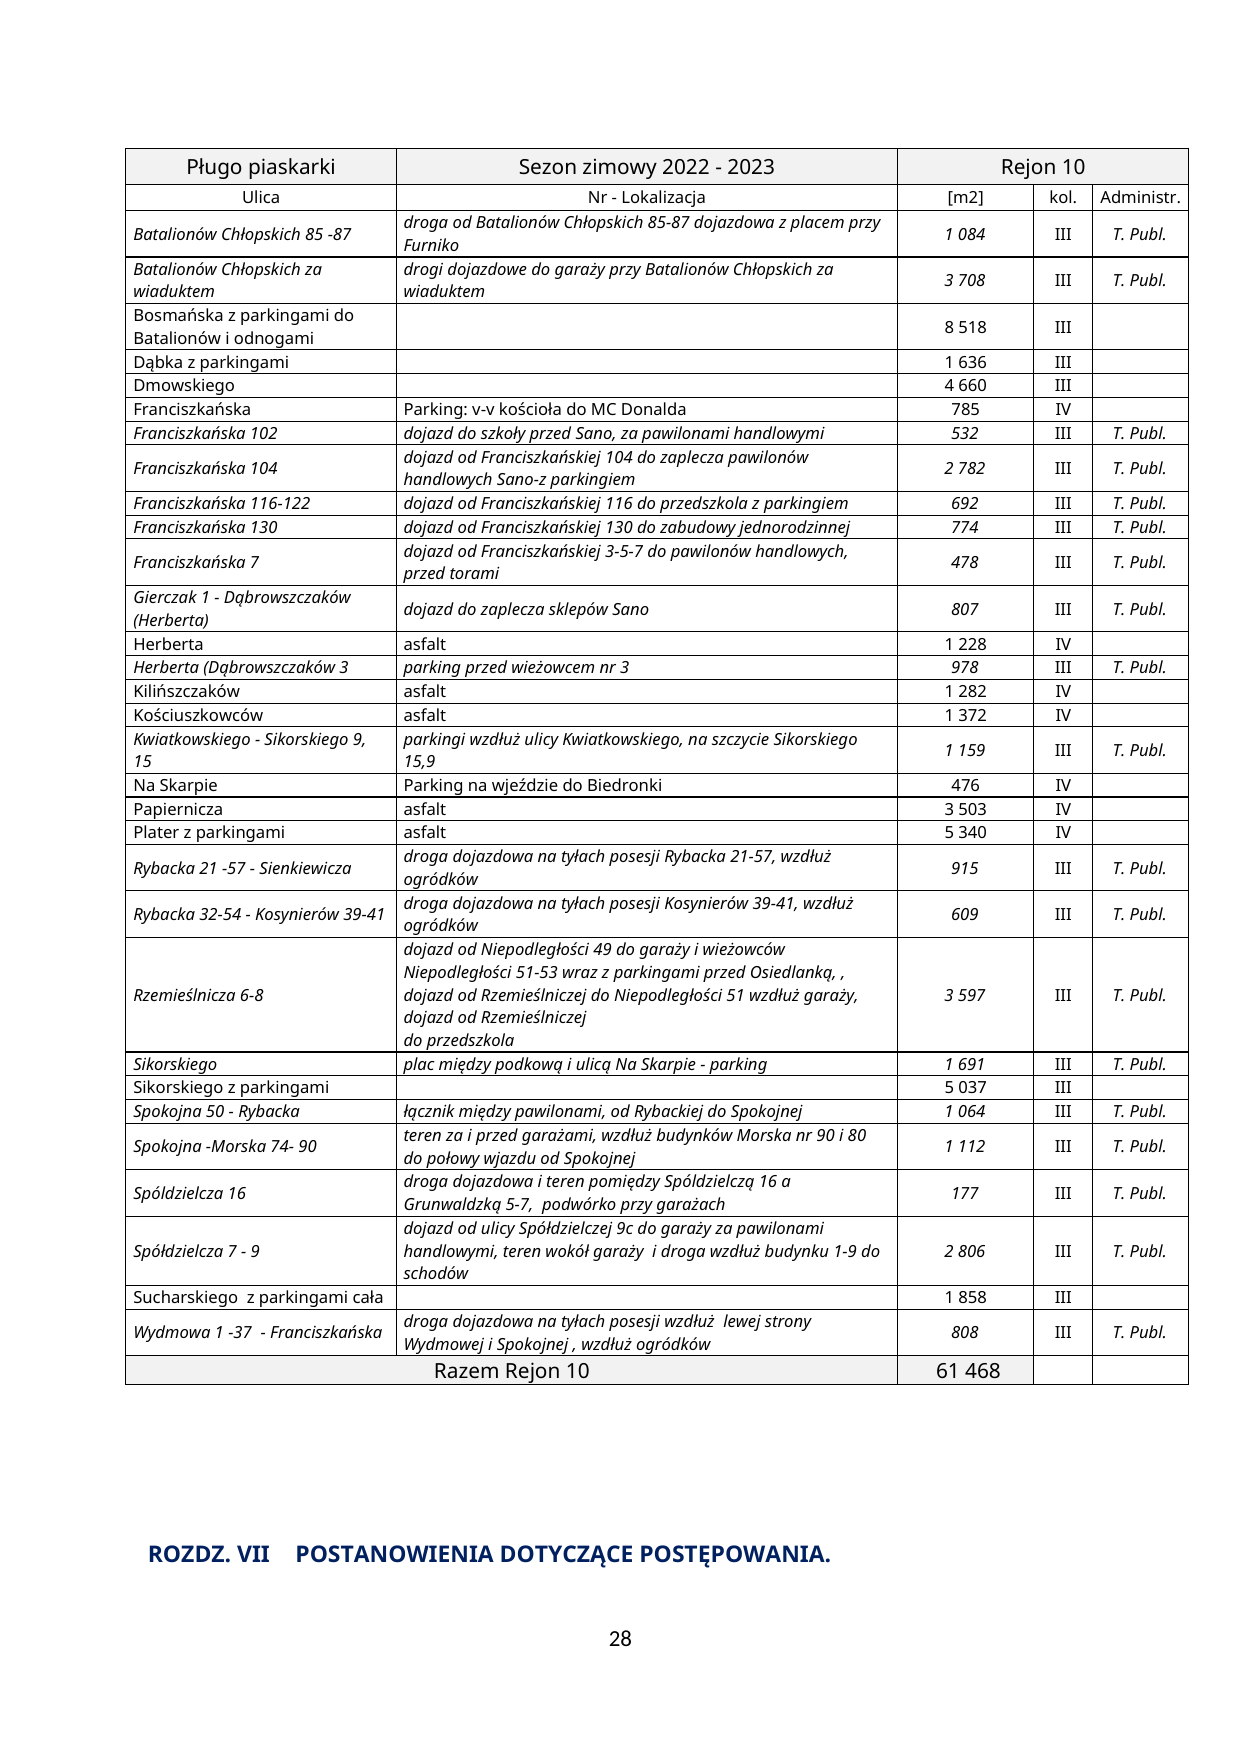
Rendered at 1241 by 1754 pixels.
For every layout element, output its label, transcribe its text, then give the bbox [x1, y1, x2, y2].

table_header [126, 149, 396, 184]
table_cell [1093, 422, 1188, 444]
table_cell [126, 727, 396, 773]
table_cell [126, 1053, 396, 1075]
text ROZDZ. VII POSTANOWIENIA DOTYCZĄCE POSTĘPOWANIA. [148, 1538, 1093, 1569]
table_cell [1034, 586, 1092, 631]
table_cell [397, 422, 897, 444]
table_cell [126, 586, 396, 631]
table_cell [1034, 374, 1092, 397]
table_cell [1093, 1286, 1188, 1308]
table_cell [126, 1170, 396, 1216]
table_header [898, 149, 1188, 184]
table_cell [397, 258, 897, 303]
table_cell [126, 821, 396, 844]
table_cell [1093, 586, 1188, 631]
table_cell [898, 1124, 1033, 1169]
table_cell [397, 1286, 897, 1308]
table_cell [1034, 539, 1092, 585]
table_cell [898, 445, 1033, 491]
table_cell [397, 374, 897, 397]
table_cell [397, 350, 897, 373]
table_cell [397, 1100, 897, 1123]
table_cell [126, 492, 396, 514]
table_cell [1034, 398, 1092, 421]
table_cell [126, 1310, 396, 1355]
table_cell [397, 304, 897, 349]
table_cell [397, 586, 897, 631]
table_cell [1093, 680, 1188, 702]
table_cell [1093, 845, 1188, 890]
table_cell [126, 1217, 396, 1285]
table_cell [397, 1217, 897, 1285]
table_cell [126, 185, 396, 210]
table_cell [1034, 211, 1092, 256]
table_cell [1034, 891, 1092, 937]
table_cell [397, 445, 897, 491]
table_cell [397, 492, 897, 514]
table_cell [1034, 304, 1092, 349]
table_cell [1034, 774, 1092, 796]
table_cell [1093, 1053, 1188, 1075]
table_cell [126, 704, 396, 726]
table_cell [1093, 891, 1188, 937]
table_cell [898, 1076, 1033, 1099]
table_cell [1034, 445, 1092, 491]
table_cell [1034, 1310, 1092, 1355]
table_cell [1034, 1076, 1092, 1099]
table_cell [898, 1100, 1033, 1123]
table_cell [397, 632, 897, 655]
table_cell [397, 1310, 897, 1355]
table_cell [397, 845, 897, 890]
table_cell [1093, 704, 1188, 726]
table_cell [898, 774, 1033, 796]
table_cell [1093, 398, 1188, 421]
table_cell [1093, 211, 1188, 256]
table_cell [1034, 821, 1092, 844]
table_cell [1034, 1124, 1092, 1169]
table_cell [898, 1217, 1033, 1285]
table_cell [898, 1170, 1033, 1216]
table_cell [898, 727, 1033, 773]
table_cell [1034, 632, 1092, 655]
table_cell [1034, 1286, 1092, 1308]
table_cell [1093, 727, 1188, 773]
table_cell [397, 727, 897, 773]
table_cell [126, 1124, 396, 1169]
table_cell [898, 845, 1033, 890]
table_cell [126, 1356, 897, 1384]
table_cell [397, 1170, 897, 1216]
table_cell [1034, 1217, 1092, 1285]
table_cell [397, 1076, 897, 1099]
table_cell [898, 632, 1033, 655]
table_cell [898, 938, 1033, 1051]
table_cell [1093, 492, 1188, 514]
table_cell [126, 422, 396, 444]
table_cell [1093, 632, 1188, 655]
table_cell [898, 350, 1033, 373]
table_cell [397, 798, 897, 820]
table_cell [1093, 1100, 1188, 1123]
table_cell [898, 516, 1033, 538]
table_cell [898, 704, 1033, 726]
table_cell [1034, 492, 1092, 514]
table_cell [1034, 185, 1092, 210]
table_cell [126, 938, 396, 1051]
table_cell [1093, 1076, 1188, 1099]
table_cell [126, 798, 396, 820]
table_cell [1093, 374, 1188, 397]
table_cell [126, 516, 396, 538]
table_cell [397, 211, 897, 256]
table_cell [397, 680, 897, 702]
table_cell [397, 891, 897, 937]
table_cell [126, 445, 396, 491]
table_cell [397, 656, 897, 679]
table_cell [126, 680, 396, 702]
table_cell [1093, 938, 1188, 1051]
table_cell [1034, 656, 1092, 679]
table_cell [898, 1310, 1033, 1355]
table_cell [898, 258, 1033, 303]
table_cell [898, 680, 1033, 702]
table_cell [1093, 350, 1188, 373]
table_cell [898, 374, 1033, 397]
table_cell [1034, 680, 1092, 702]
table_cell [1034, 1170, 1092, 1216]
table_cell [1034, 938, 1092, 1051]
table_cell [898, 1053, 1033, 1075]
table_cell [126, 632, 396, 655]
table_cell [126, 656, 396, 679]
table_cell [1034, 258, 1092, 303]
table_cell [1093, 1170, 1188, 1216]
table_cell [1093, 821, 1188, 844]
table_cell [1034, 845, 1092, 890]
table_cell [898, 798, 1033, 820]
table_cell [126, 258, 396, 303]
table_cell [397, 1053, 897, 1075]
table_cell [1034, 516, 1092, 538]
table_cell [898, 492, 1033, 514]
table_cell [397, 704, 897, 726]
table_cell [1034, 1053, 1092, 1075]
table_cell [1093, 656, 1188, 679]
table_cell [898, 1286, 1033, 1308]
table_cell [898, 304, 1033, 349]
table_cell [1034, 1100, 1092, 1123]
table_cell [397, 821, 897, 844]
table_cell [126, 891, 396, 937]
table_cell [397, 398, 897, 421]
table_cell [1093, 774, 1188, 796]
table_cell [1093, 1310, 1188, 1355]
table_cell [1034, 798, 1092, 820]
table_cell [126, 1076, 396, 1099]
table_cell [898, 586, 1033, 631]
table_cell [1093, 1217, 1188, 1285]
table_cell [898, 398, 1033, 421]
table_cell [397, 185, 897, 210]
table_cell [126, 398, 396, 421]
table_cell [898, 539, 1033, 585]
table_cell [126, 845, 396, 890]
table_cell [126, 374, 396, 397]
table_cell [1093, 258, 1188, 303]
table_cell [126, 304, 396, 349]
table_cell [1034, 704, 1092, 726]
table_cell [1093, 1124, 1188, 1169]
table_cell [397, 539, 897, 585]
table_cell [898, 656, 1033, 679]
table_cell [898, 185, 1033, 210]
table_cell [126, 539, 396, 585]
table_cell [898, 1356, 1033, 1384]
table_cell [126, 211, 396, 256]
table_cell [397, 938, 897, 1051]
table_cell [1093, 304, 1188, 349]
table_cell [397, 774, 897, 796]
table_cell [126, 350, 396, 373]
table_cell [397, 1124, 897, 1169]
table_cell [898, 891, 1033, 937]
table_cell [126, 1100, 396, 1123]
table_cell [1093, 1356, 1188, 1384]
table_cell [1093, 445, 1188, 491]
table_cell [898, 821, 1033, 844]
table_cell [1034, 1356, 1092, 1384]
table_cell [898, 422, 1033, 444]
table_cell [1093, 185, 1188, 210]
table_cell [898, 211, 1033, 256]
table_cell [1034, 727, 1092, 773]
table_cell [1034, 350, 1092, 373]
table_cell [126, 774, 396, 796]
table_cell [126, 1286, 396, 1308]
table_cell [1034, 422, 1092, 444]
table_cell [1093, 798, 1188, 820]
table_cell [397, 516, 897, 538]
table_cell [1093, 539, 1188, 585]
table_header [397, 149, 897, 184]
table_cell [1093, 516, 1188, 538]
